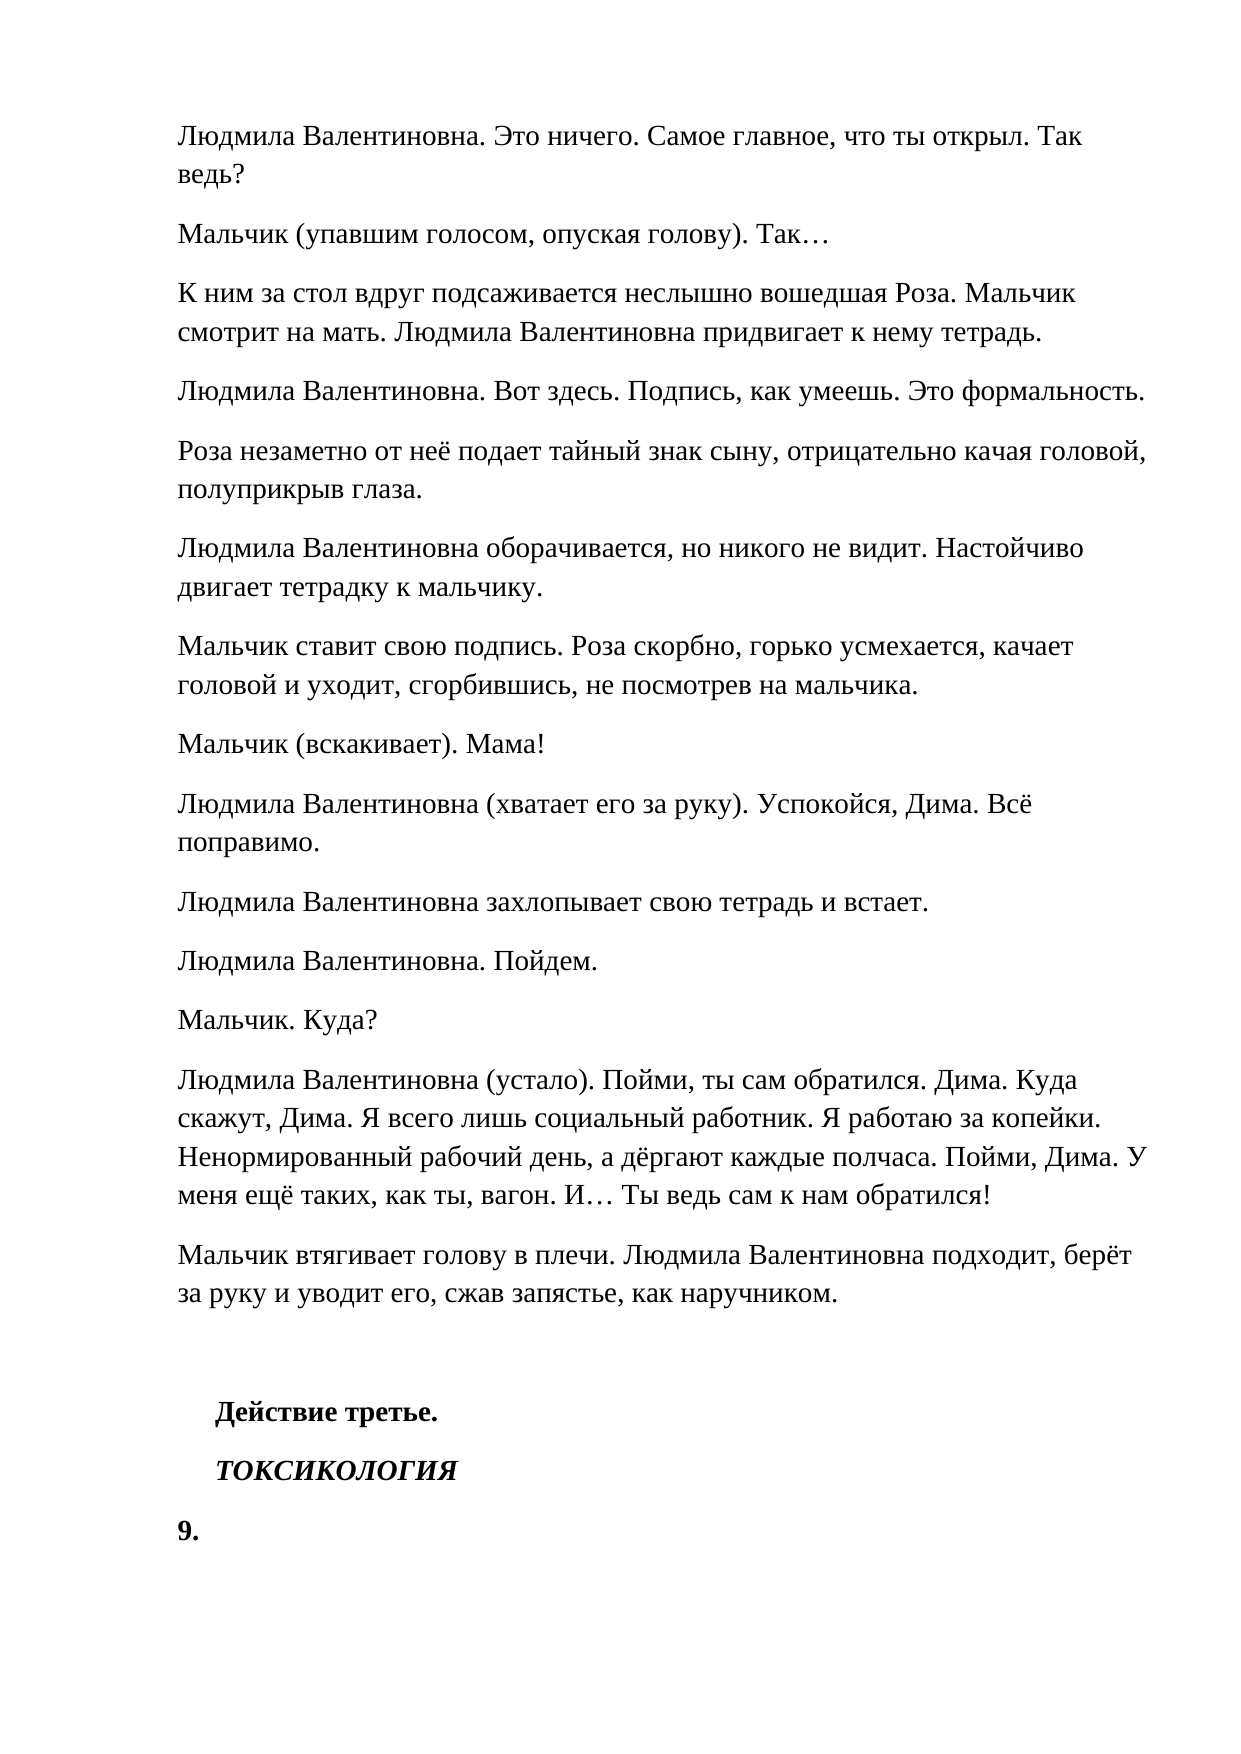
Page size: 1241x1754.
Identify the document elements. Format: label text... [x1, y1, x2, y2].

text 9. [177, 1513, 1152, 1546]
text Людмила Валентиновна (хватает его за руку). Успокойся, Дима. Всё поправимо. [177, 786, 1152, 858]
text Роза незаметно от неё подает тайный знак сыну, отрицательно качая головой, полуприкрыв глаза. [177, 433, 1152, 505]
text Мальчик (упавшим голосом, опуская голову). Так… [177, 216, 1152, 249]
text ТОКСИКОЛОГИЯ [215, 1453, 1152, 1487]
text Людмила Валентиновна. Вот здесь. Подпись, как умеешь. Это формальность. [177, 373, 1152, 407]
text Людмила Валентиновна (устало). Пойми, ты сам обратился. Дима. Куда скажут, Дима. Я всего лишь социальный работник. Я работаю за копейки. Ненормированный рабочий день, а дёргают каждые полчаса. Пойми, Дима. У меня ещё таких, как ты, вагон. И… Ты ведь сам к нам обратился! [177, 1062, 1152, 1211]
text Мальчик. Куда? [177, 1002, 1152, 1036]
text К ним за стол вдруг подсаживается неслышно вошедшая Роза. Мальчик смотрит на мать. Людмила Валентиновна придвигает к нему тетрадь. [177, 275, 1152, 347]
text Мальчик (вскакивает). Мама! [177, 726, 1152, 760]
text Людмила Валентиновна. Это ничего. Самое главное, что ты открыл. Так ведь? [177, 118, 1152, 190]
text Людмила Валентиновна оборачивается, но никого не видит. Настойчиво двигает тетрадку к мальчику. [177, 531, 1152, 603]
text Действие третье. [215, 1394, 1152, 1428]
text Мальчик ставит свою подпись. Роза скорбно, горько усмехается, качает головой и уходит, сгорбившись, не посмотрев на мальчика. [177, 628, 1152, 701]
text Людмила Валентиновна захлопывает свою тетрадь и встает. [177, 884, 1152, 917]
text Людмила Валентиновна. Пойдем. [177, 943, 1152, 977]
text Мальчик втягивает голову в плечи. Людмила Валентиновна подходит, берёт за руку и уводит его, сжав запястье, как наручником. [177, 1237, 1152, 1309]
